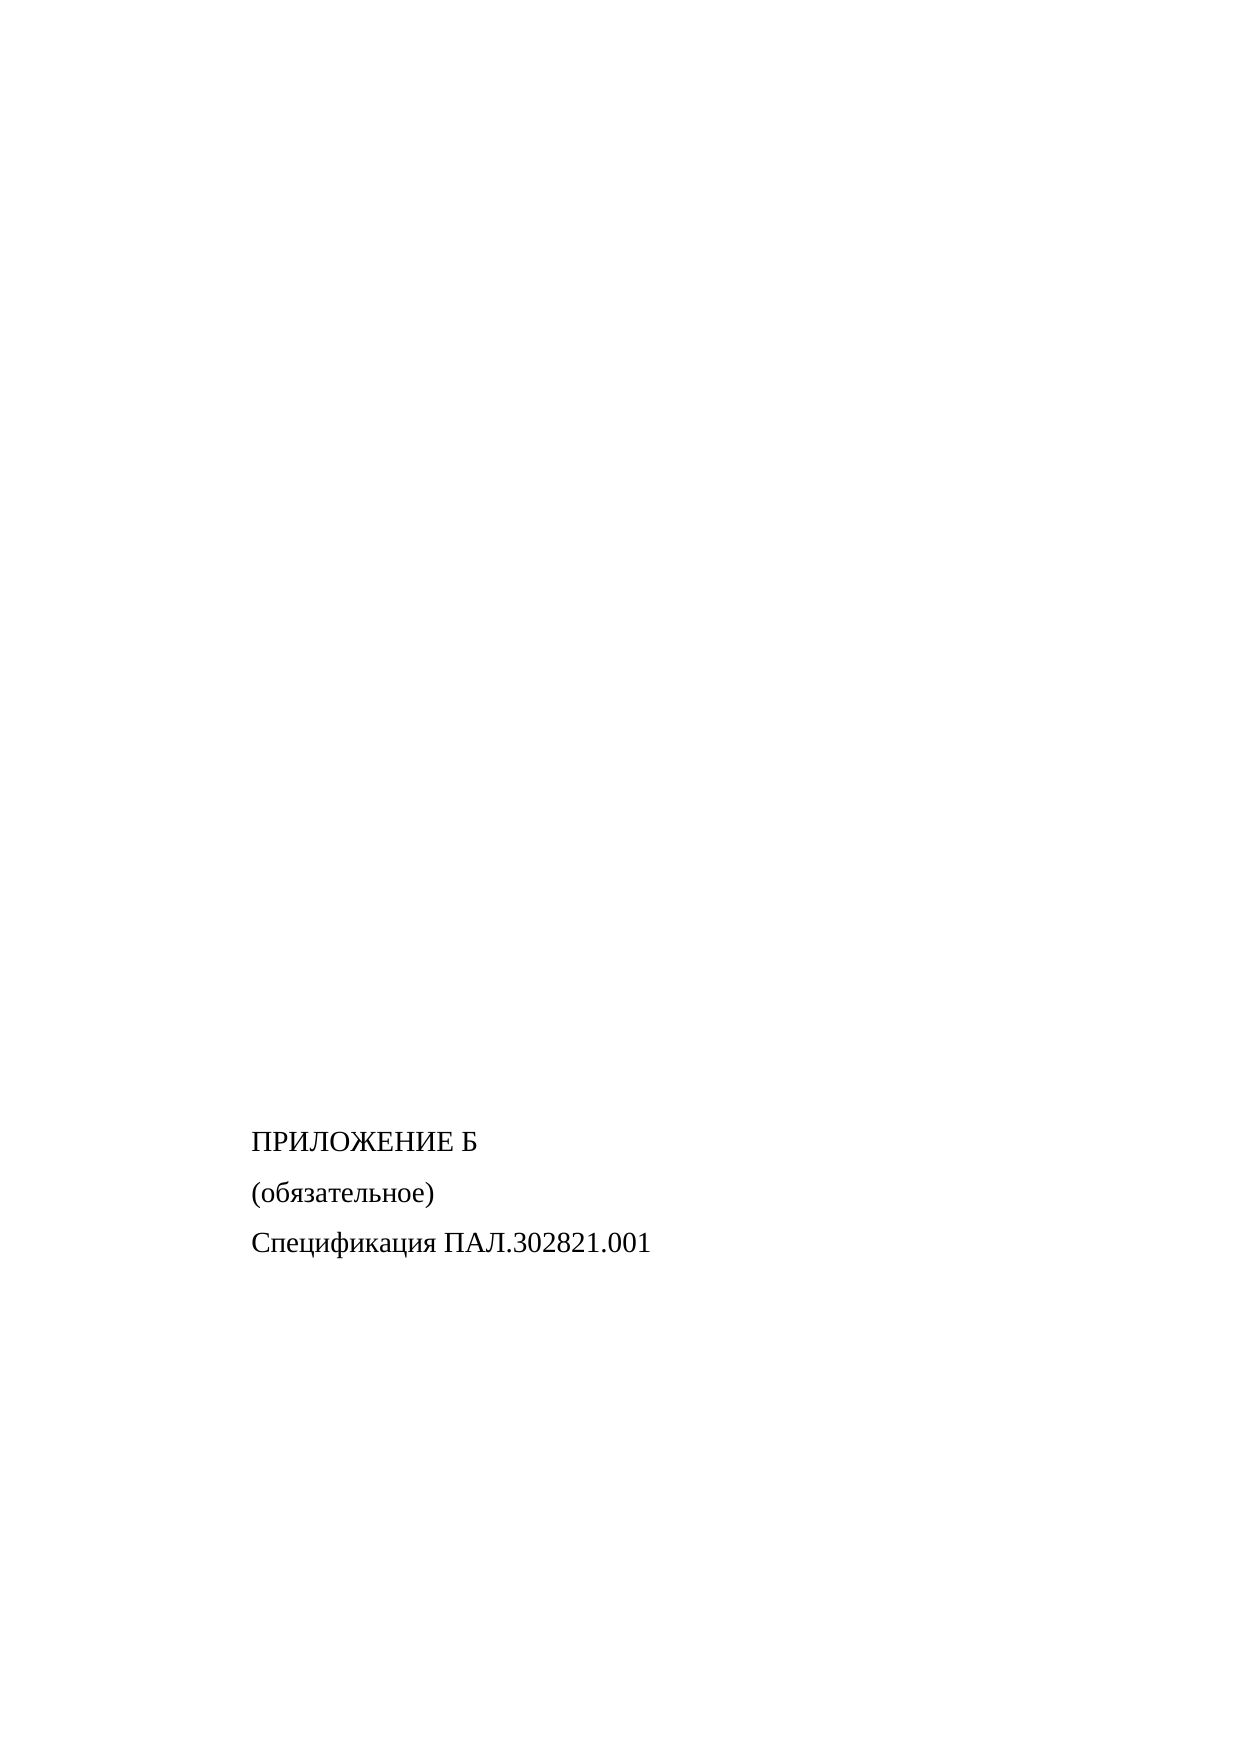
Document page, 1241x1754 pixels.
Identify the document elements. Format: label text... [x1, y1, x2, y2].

text ПРИЛОЖЕНИЕ Б [177, 1124, 1152, 1158]
text Спецификация ПАЛ.302821.001 [177, 1225, 1152, 1258]
text (обязательное) [177, 1175, 1152, 1208]
